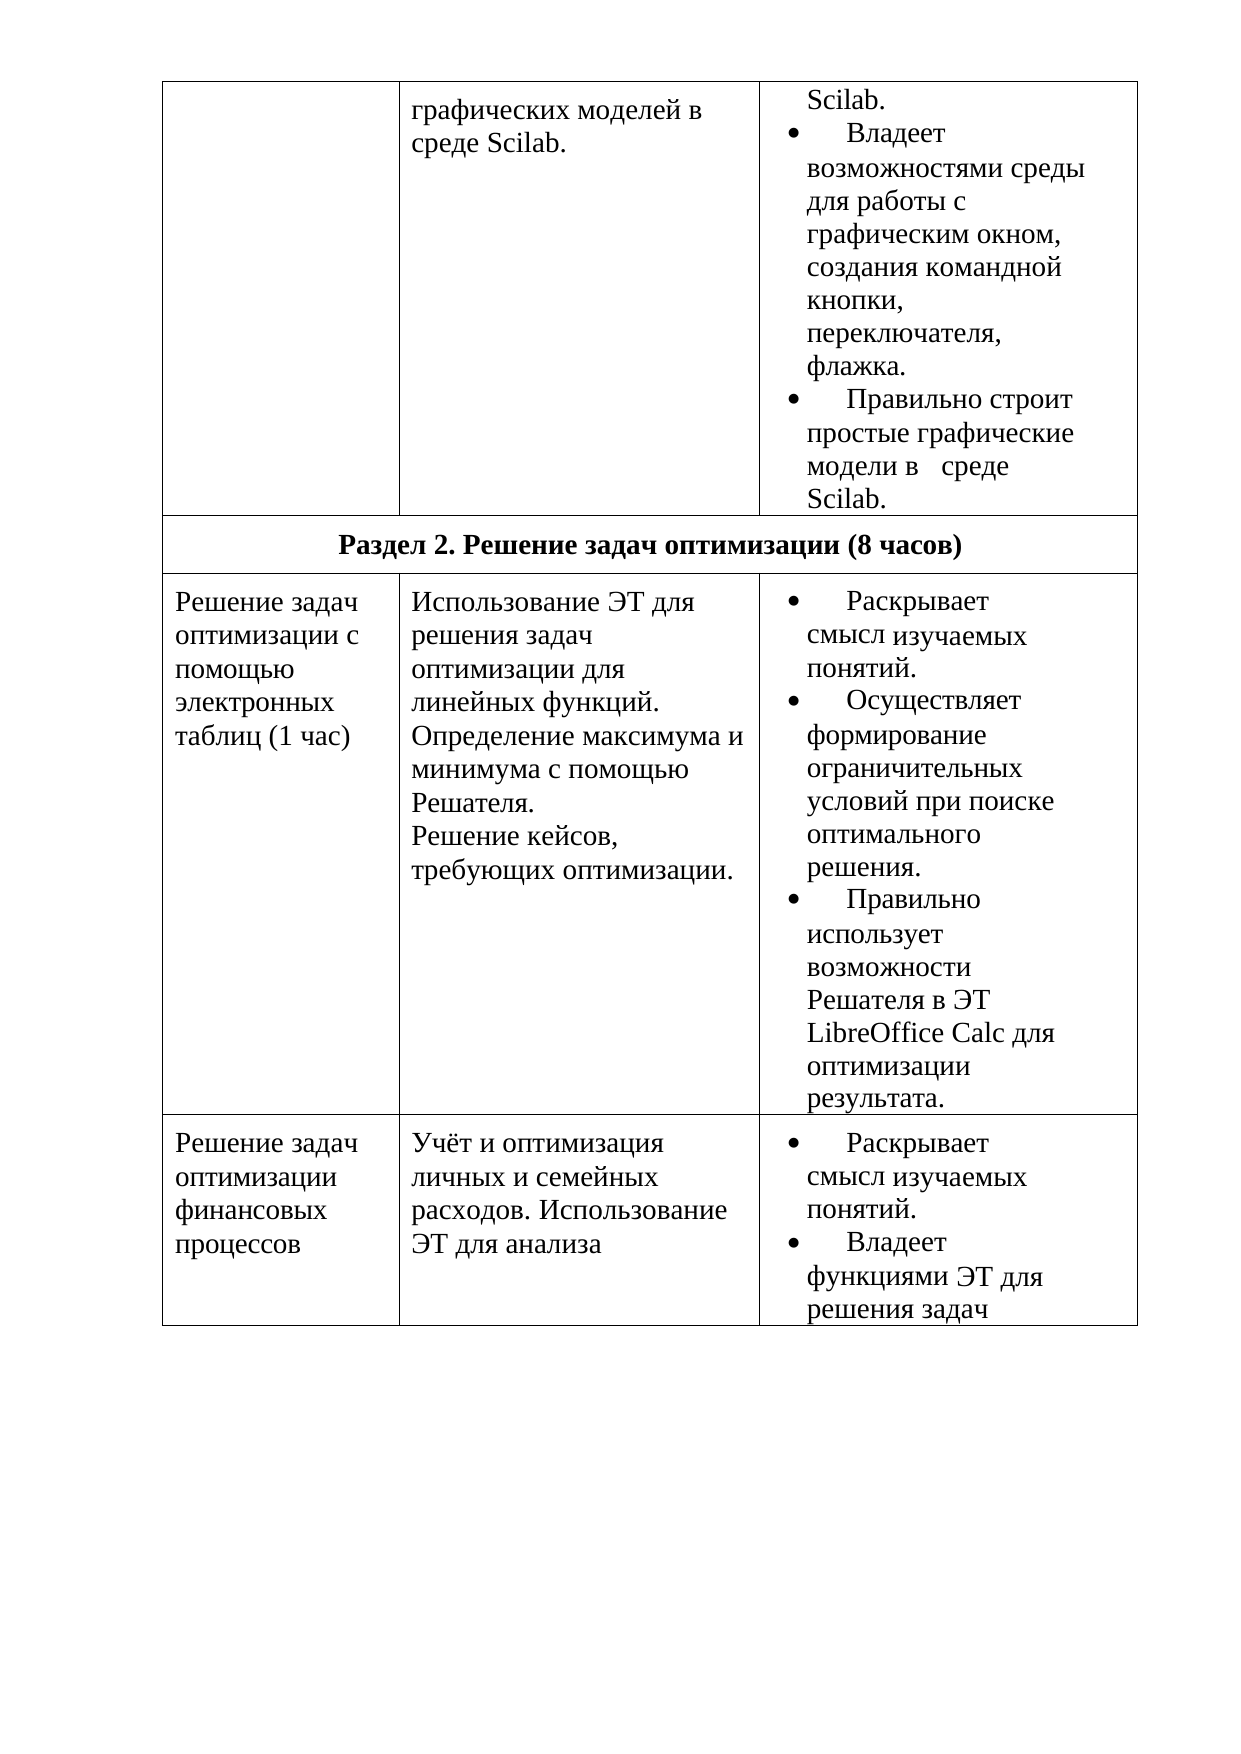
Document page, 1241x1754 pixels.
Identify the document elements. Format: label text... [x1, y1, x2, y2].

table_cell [400, 82, 759, 515]
table_cell Решение задач оптимизации с помощью электронных таблиц (1 час) [163, 574, 399, 1114]
table_cell Раскрывает смысл изучаемых понятий. Владеет функциями ЭТ для решения задач [760, 1115, 1137, 1325]
table_cell Учёт и оптимизация личных и семейных расходов. Использование ЭТ для анализа [400, 1115, 759, 1325]
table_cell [163, 82, 399, 515]
table_cell Решение задач оптимизации финансовых процессов [163, 1115, 399, 1325]
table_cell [760, 82, 1137, 515]
table_cell Раздел 2. Решение задач оптимизации (8 часов) [163, 516, 1137, 572]
table_cell Раскрывает смысл изучаемых понятий. Осуществляет формирование ограничительных условий при поиске оптимального решения. Правильно использует возможности Решателя в ЭТ LibreOffice Calc для оптимизации результата. [760, 574, 1137, 1114]
table_cell Использование ЭТ для решения задач оптимизации для линейных функций. Определение максимума и минимума с помощью Решателя. Решение кейсов, требующих оптимизации. [400, 574, 759, 1114]
